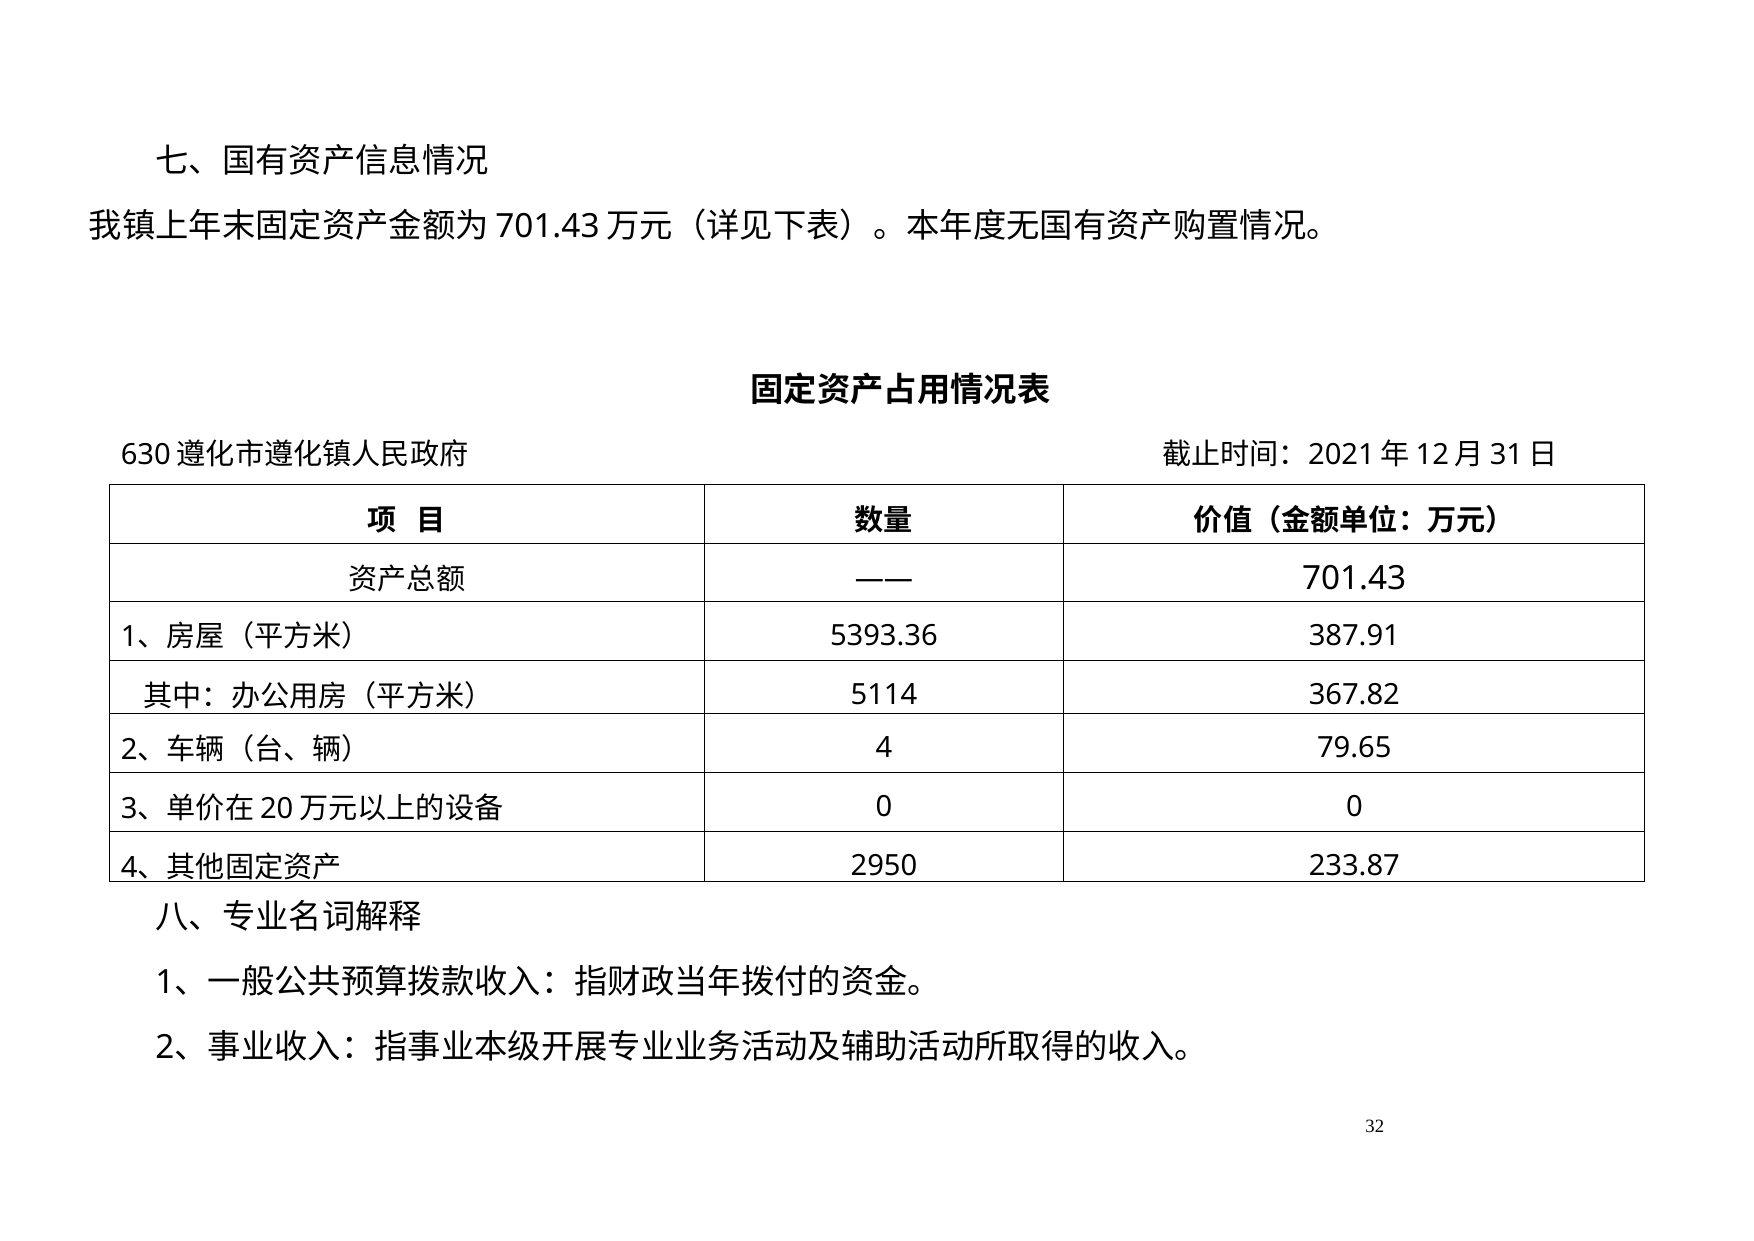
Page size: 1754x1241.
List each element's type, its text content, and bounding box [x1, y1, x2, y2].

table_cell —— [705, 544, 1063, 601]
table_cell 0 [705, 773, 1063, 831]
table_cell 79.65 [1064, 714, 1644, 772]
table_cell 项 目 [110, 485, 704, 543]
text 我镇上年末固定资产金额为701.43万元（详见下表）。本年度无国有资产购置情况。 [88, 190, 1665, 255]
table_cell 0 [1064, 773, 1644, 831]
text 七、国有资产信息情况 [88, 125, 1665, 190]
table_cell 367.82 [1064, 661, 1644, 713]
table_cell 2950 [705, 832, 1063, 881]
table_cell 4、其他固定资产 [110, 832, 704, 881]
table_cell 1、房屋（平方米） [110, 602, 704, 660]
table_cell 701.43 [1064, 544, 1644, 601]
table_cell 387.91 [1064, 602, 1644, 660]
table_cell 5114 [705, 661, 1063, 713]
table_cell 2、车辆（台、辆） [110, 714, 704, 772]
text 八、专业名词解释 [88, 882, 1665, 947]
table_cell 截止时间：2021年12月31日 [1063, 419, 1645, 484]
table_cell 5393.36 [705, 602, 1063, 660]
table_cell 3、单价在20万元以上的设备 [110, 773, 704, 831]
table_cell 其中：办公用房（平方米） [110, 661, 704, 713]
table_cell 资产总额 [110, 544, 704, 601]
table_cell 233.87 [1064, 832, 1644, 881]
table_cell 4 [705, 714, 1063, 772]
table_cell 数量 [705, 485, 1063, 543]
text 2、事业收入：指事业本级开展专业业务活动及辅助活动所取得的收入。 [88, 1012, 1665, 1077]
text 1、一般公共预算拨款收入：指财政当年拨付的资金。 [88, 947, 1665, 1012]
table_cell 价值（金额单位：万元） [1064, 485, 1644, 543]
table_cell 630遵化市遵化镇人民政府 [109, 419, 1063, 484]
table_header 固定资产占用情况表 [109, 354, 1645, 419]
